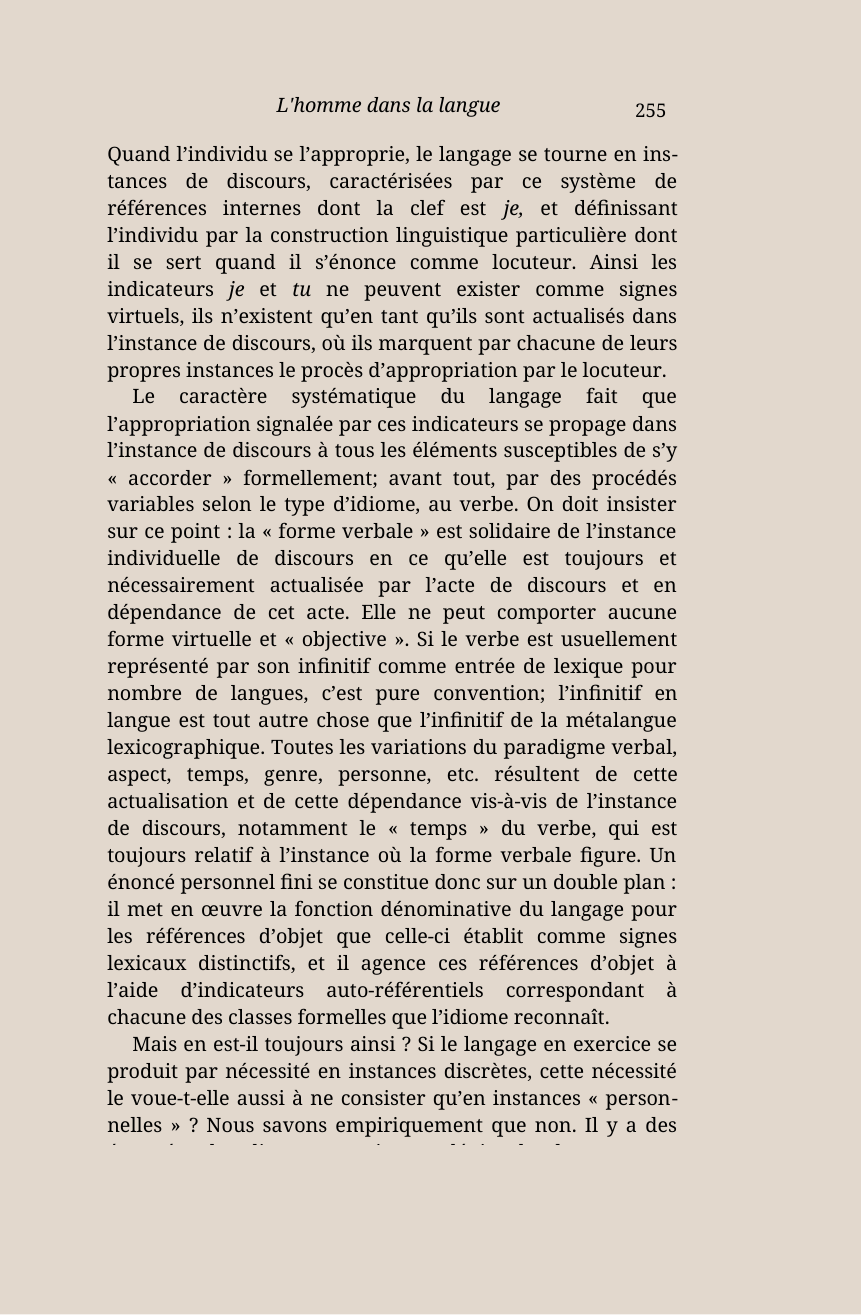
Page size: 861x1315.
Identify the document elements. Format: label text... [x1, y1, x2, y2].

text Mais en est-il toujours ainsi ? Si le langage en exercice se produit par nécessité en instances discrètes, cette nécessité le voue-t-elle aussi à ne consister qu’en instances « personnelles » ? Nous savons empiriquement que non. Il y a des énoncés de discours, qui en dépit de leur nature individuelle, échappent à la condition de personne, c’est-à-dire renvoient non à eux-mêmes, mais à une situation « objective ». C’est le domaine de ce qu’on appelle la « troisième personne ». [107, 1030, 678, 1144]
text Le caractère systématique du langage fait que l’appropriation signalée par ces indicateurs se propage dans l’instance de discours à tous les éléments susceptibles de s’y « accorder » formellement; avant tout, par des procédés variables selon le type d’idiome, au verbe. On doit insister sur ce point : la « forme verbale » est solidaire de l’instance individuelle de discours en ce qu’elle est toujours et nécessairement actualisée par l’acte de discours et en dépendance de cet acte. Elle ne peut comporter aucune forme virtuelle et « objective ». Si le verbe est usuellement représenté par son infinitif comme entrée de lexique pour nombre de langues, c’est pure convention; l’infinitif en langue est tout autre chose que l’infinitif de la métalangue lexicographique. Toutes les variations du paradigme verbal, aspect, temps, genre, personne, etc. résultent de cette actualisation et de cette dépendance vis-à-vis de l’instance de discours, notamment le « temps » du verbe, qui est toujours relatif à l’instance où la forme verbale figure. Un énoncé personnel fini se constitue donc sur un double plan : il met en œuvre la fonction dénominative du langage pour les références d’objet que celle-ci établit comme signes lexicaux distinctifs, et il agence ces références d’objet à l’aide d’indicateurs auto-référentiels correspondant à chacune des classes formelles que l’idiome reconnaît. [107, 383, 678, 1030]
text L'homme dans la langue [276, 91, 503, 118]
text Quand l’individu se l’approprie, le langage se tourne en instances de discours, caractérisées par ce système de références internes dont la clef est je, et définissant l’individu par la construction linguistique particulière dont il se sert quand il s’énonce comme locuteur. Ainsi les indicateurs je et tu ne peuvent exister comme signes virtuels, ils n’existent qu’en tant qu’ils sont actualisés dans l’instance de discours, où ils marquent par chacune de leurs propres instances le procès d’appropriation par le locuteur. [107, 140, 678, 383]
text 255 [635, 97, 666, 122]
